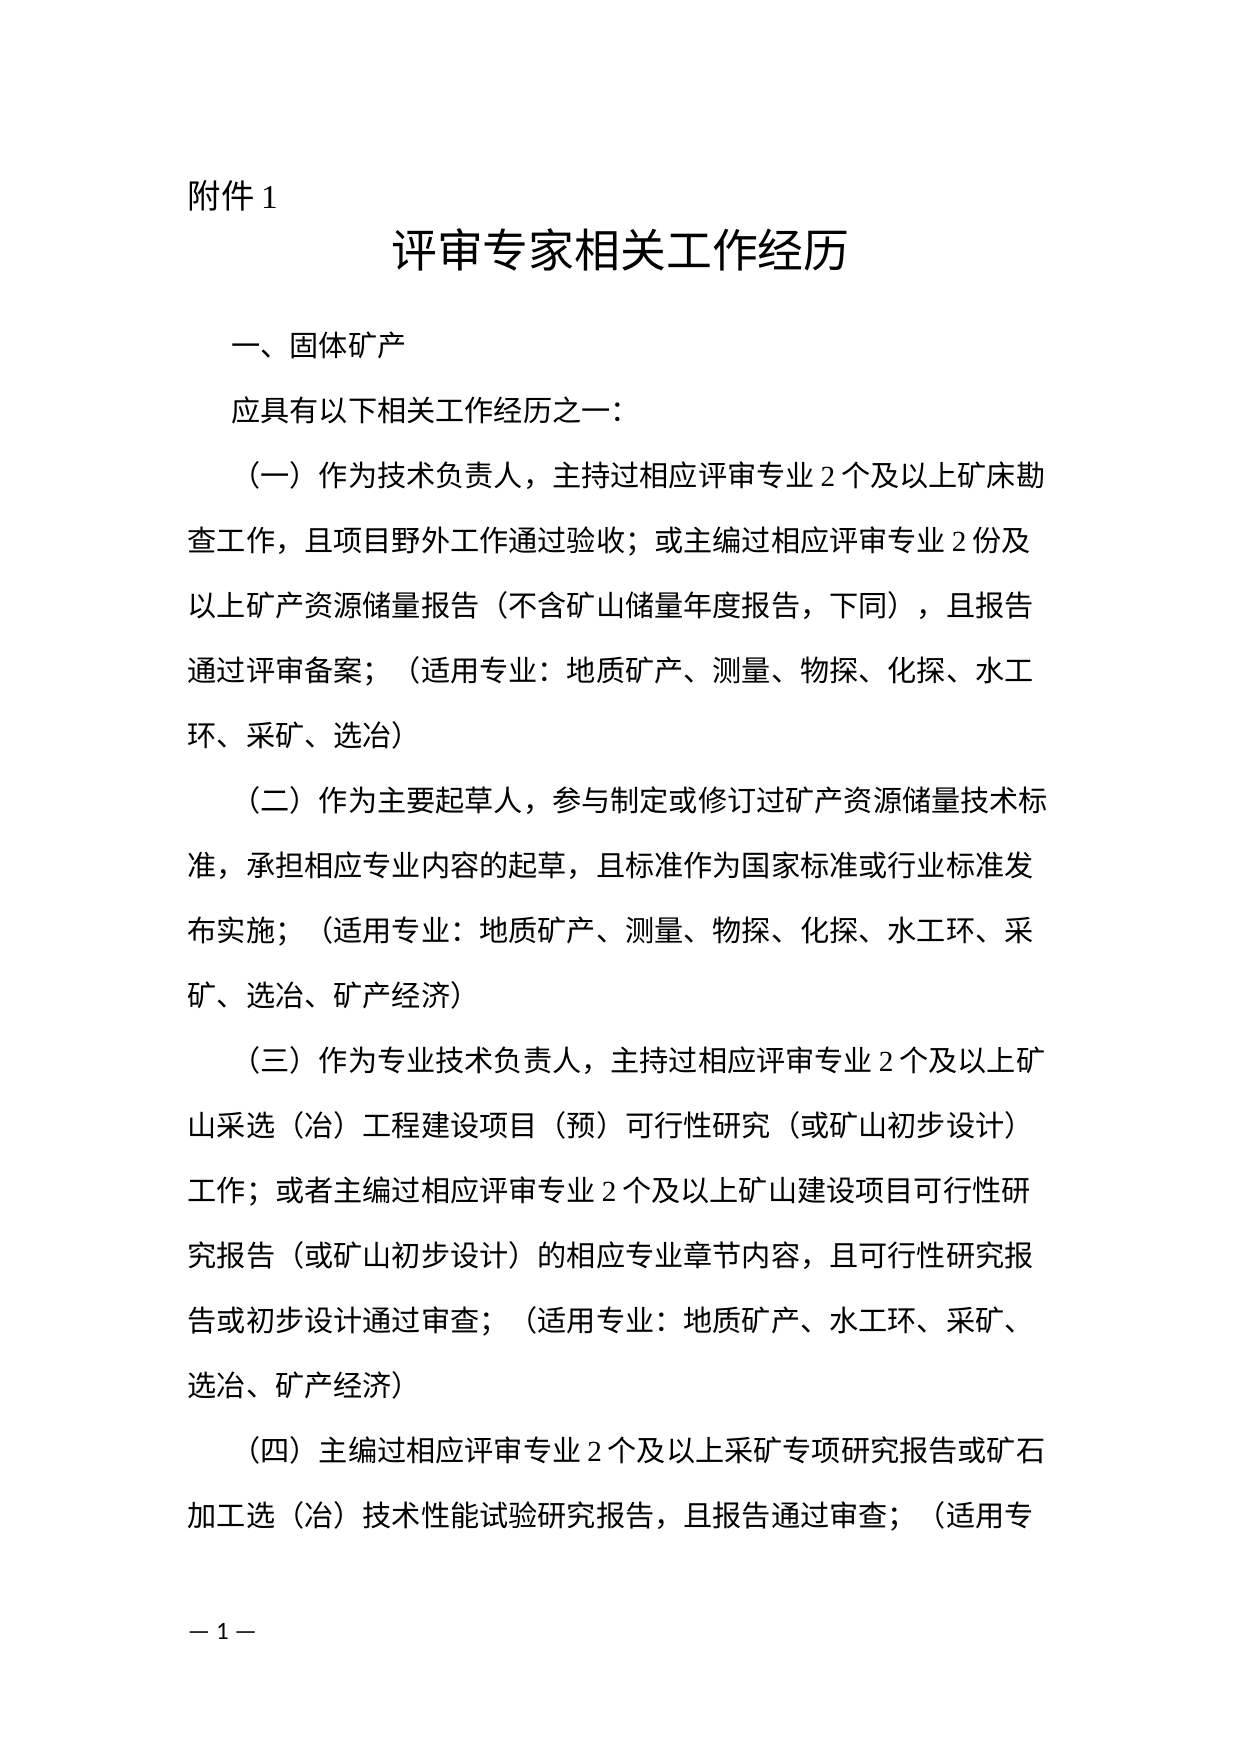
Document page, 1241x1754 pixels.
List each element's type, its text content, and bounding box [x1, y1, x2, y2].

text 评审专家相关工作经历 [187, 220, 1053, 279]
text （一）作为技术负责人，主持过相应评审专业2个及以上矿床勘查工作，且项目野外工作通过验收；或主编过相应评审专业2份及以上矿产资源储量报告（不含矿山储量年度报告，下同），且报告通过评审备案；（适用专业：地质矿产、测量、物探、化探、水工环、采矿、选冶） [187, 441, 1053, 766]
text 附件1 [187, 162, 1053, 220]
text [187, 1416, 1053, 1546]
text （二）作为主要起草人，参与制定或修订过矿产资源储量技术标准，承担相应专业内容的起草，且标准作为国家标准或行业标准发布实施；（适用专业：地质矿产、测量、物探、化探、水工环、采矿、选冶、矿产经济） [187, 766, 1053, 1026]
text 应具有以下相关工作经历之一： [187, 376, 1053, 441]
text 一、固体矿产 [187, 311, 1053, 376]
text （三）作为专业技术负责人，主持过相应评审专业2个及以上矿山采选（冶）工程建设项目（预）可行性研究（或矿山初步设计）工作；或者主编过相应评审专业2个及以上矿山建设项目可行性研究报告（或矿山初步设计）的相应专业章节内容，且可行性研究报告或初步设计通过审查；（适用专业：地质矿产、水工环、采矿、选冶、矿产经济） [187, 1026, 1053, 1416]
